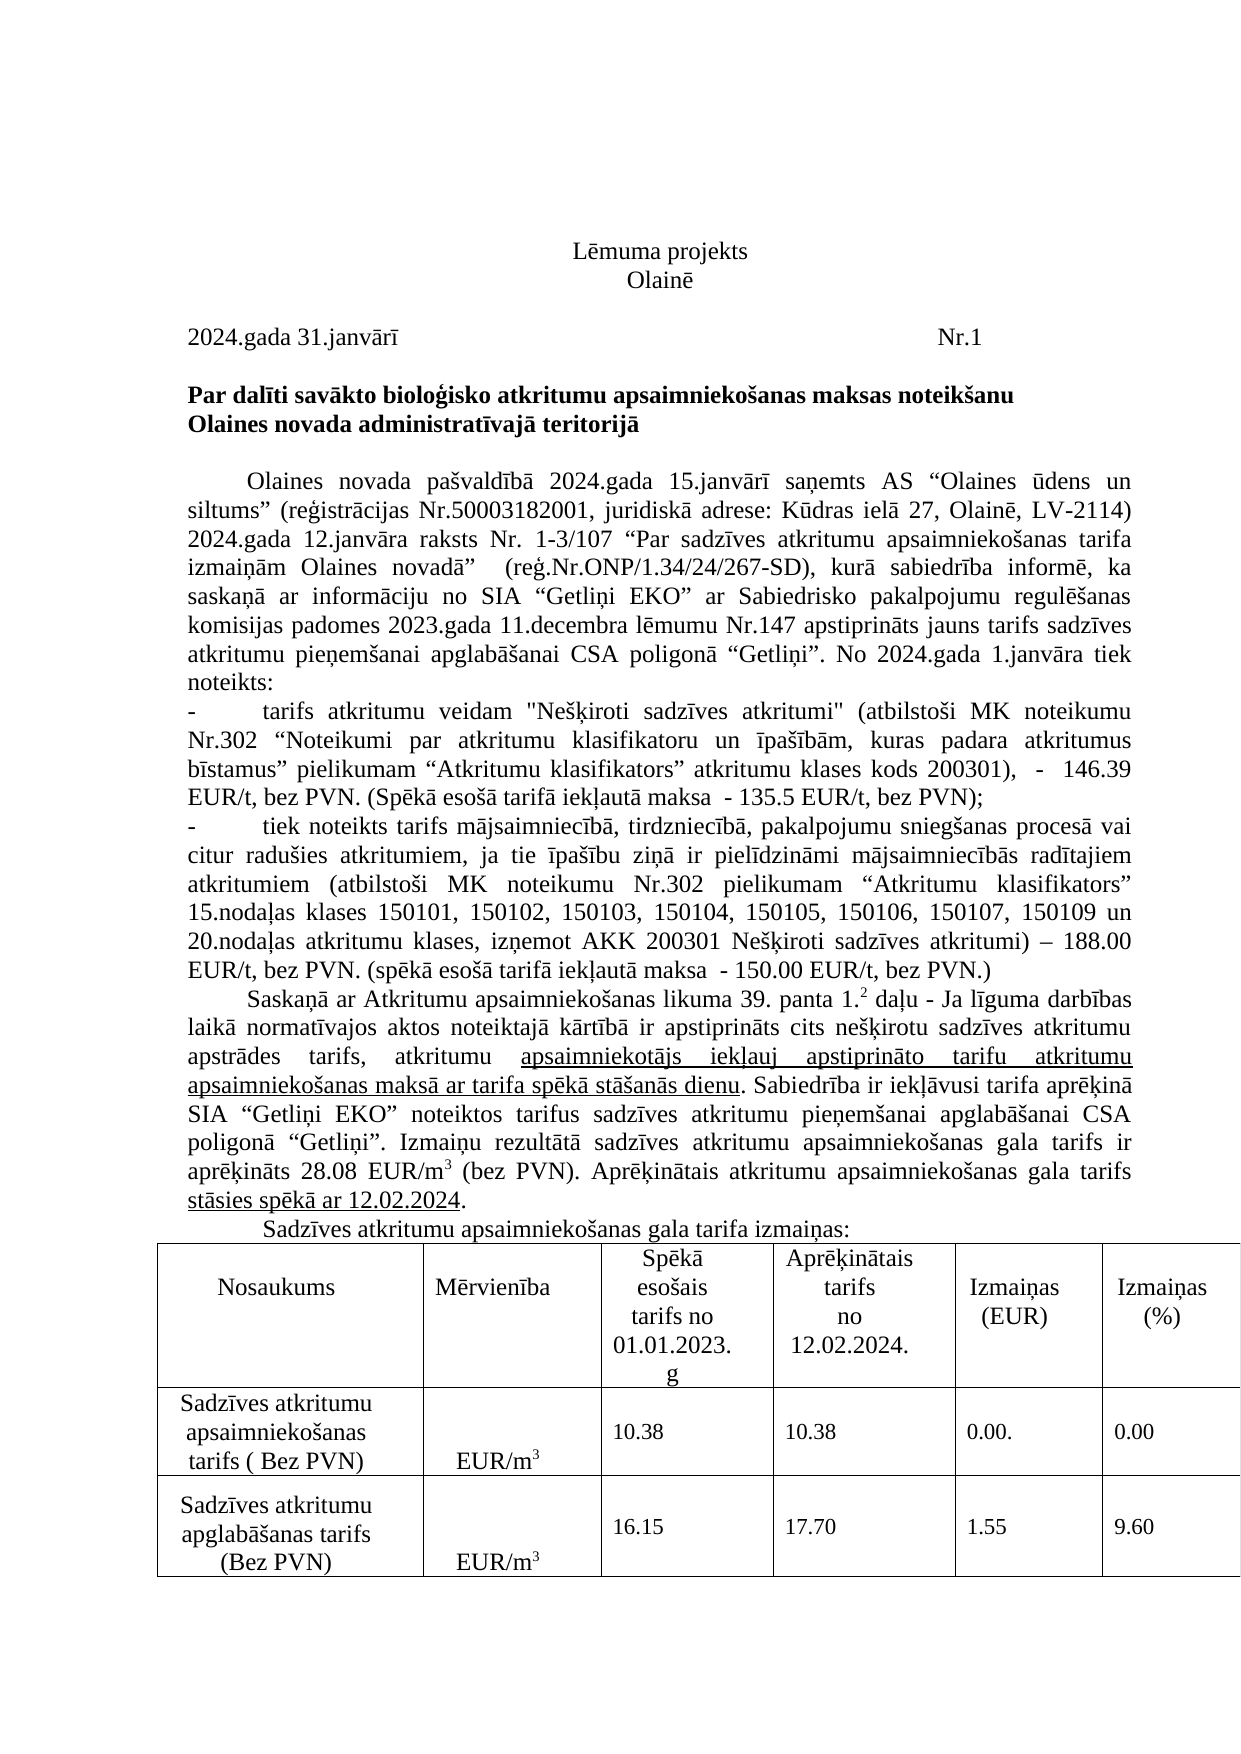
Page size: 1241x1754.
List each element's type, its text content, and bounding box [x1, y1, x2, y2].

table_cell 0.00. [956, 1388, 1102, 1474]
table_header Izmaiņas (EUR) [956, 1244, 1102, 1387]
table_cell EUR/m3 [424, 1476, 601, 1576]
table_cell 10.38 [774, 1388, 955, 1474]
table_cell 0.00 [1103, 1388, 1240, 1474]
text - tiek noteikts tarifs mājsaimniecībā, tirdzniecībā, pakalpojumu sniegšanas procesā vai citur radušies atkritumiem, ja tie īpašību ziņā ir pielīdzināmi mājsaimniecībās radītajiem atkritumiem (atbilstoši MK noteikumu Nr.302 pielikumam “Atkritumu klasifikators” 15.nodaļas klases 150101, 150102, 150103, 150104, 150105, 150106, 150107, 150109 un 20.nodaļas atkritumu klases, izņemot AKK 200301 Nešķiroti sadzīves atkritumi) – 188.00 EUR/t, bez PVN. (spēkā esošā tarifā iekļautā maksa - 150.00 EUR/t, bez PVN.) [187, 811, 1132, 984]
text Olaines novada pašvaldībā 2024.gada 15.janvārī saņemts AS “Olaines ūdens un siltums” (reģistrācijas Nr.50003182001, juridiskā adrese: Kūdras ielā 27, Olainē, LV-2114) 2024.gada 12.janvāra raksts Nr. 1-3/107 “Par sadzīves atkritumu apsaimniekošanas tarifa izmaiņām Olaines novadā” (reģ.Nr.ONP/1.34/24/267-SD), kurā sabiedrība informē, ka saskaņā ar informāciju no SIA “Getliņi EKO” ar Sabiedrisko pakalpojumu regulēšanas komisijas padomes 2023.gada 11.decembra lēmumu Nr.147 apstiprināts jauns tarifs sadzīves atkritumu pieņemšanai apglabāšanai CSA poligonā “Getliņi”. No 2024.gada 1.janvāra tiek noteikts: [187, 466, 1132, 696]
table_cell 10.38 [602, 1388, 773, 1474]
text - tarifs atkritumu veidam "Nešķiroti sadzīves atkritumi" (atbilstoši MK noteikumu Nr.302 “Noteikumi par atkritumu klasifikatoru un īpašībām, kuras padara atkritumus bīstamus” pielikumam “Atkritumu klasifikators” atkritumu klases kods 200301), - 146.39 EUR/t, bez PVN. (Spēkā esošā tarifā iekļautā maksa - 135.5 EUR/t, bez PVN); [187, 696, 1132, 811]
text Saskaņā ar Atkritumu apsaimniekošanas likuma 39. panta 1.2 daļu - Ja līguma darbības laikā normatīvajos aktos noteiktajā kārtībā ir apstiprināts cits nešķirotu sadzīves atkritumu apstrādes tarifs, atkritumu apsaimniekotājs iekļauj apstiprināto tarifu atkritumu apsaimniekošanas maksā ar tarifa spēkā stāšanās dienu. Sabiedrība ir iekļāvusi tarifa aprēķinā SIA “Getliņi EKO” noteiktos tarifus sadzīves atkritumu pieņemšanai apglabāšanai CSA poligonā “Getliņi”. Izmaiņu rezultātā sadzīves atkritumu apsaimniekošanas gala tarifs ir aprēķināts 28.08 EUR/m3 (bez PVN). Aprēķinātais atkritumu apsaimniekošanas gala tarifs stāsies spēkā ar 12.02.2024. [187, 984, 1132, 1214]
table_cell EUR/m3 [424, 1388, 601, 1474]
table_header Aprēķinātais tarifs no 12.02.2024. [774, 1244, 955, 1387]
table_cell 17.70 [774, 1476, 955, 1576]
text Par dalīti savākto bioloģisko atkritumu apsaimniekošanas maksas noteikšanu [187, 380, 1132, 409]
table_header Izmaiņas (%) [1103, 1244, 1240, 1387]
text Lēmuma projekts [187, 236, 1132, 265]
text Olaines novada administratīvajā teritorijā [187, 409, 1132, 437]
table_cell Sadzīves atkritumu apglabāšanas tarifs (Bez PVN) [158, 1476, 423, 1576]
table_header Spēkā esošais tarifs no 01.01.2023.g [602, 1244, 773, 1387]
table_cell 9.60 [1103, 1476, 1240, 1576]
text Olainē [187, 265, 1132, 294]
table_cell 1.55 [956, 1476, 1102, 1576]
table_cell Sadzīves atkritumu apsaimniekošanas tarifs ( Bez PVN) [158, 1388, 423, 1474]
table_header Nosaukums [158, 1244, 423, 1387]
table_header Mērvienība [424, 1244, 601, 1387]
table_cell 16.15 [602, 1476, 773, 1576]
text Sadzīves atkritumu apsaimniekošanas gala tarifa izmaiņas: [187, 1214, 1132, 1242]
text 2024.gada 31.janvārī Nr.1 [187, 322, 1132, 351]
